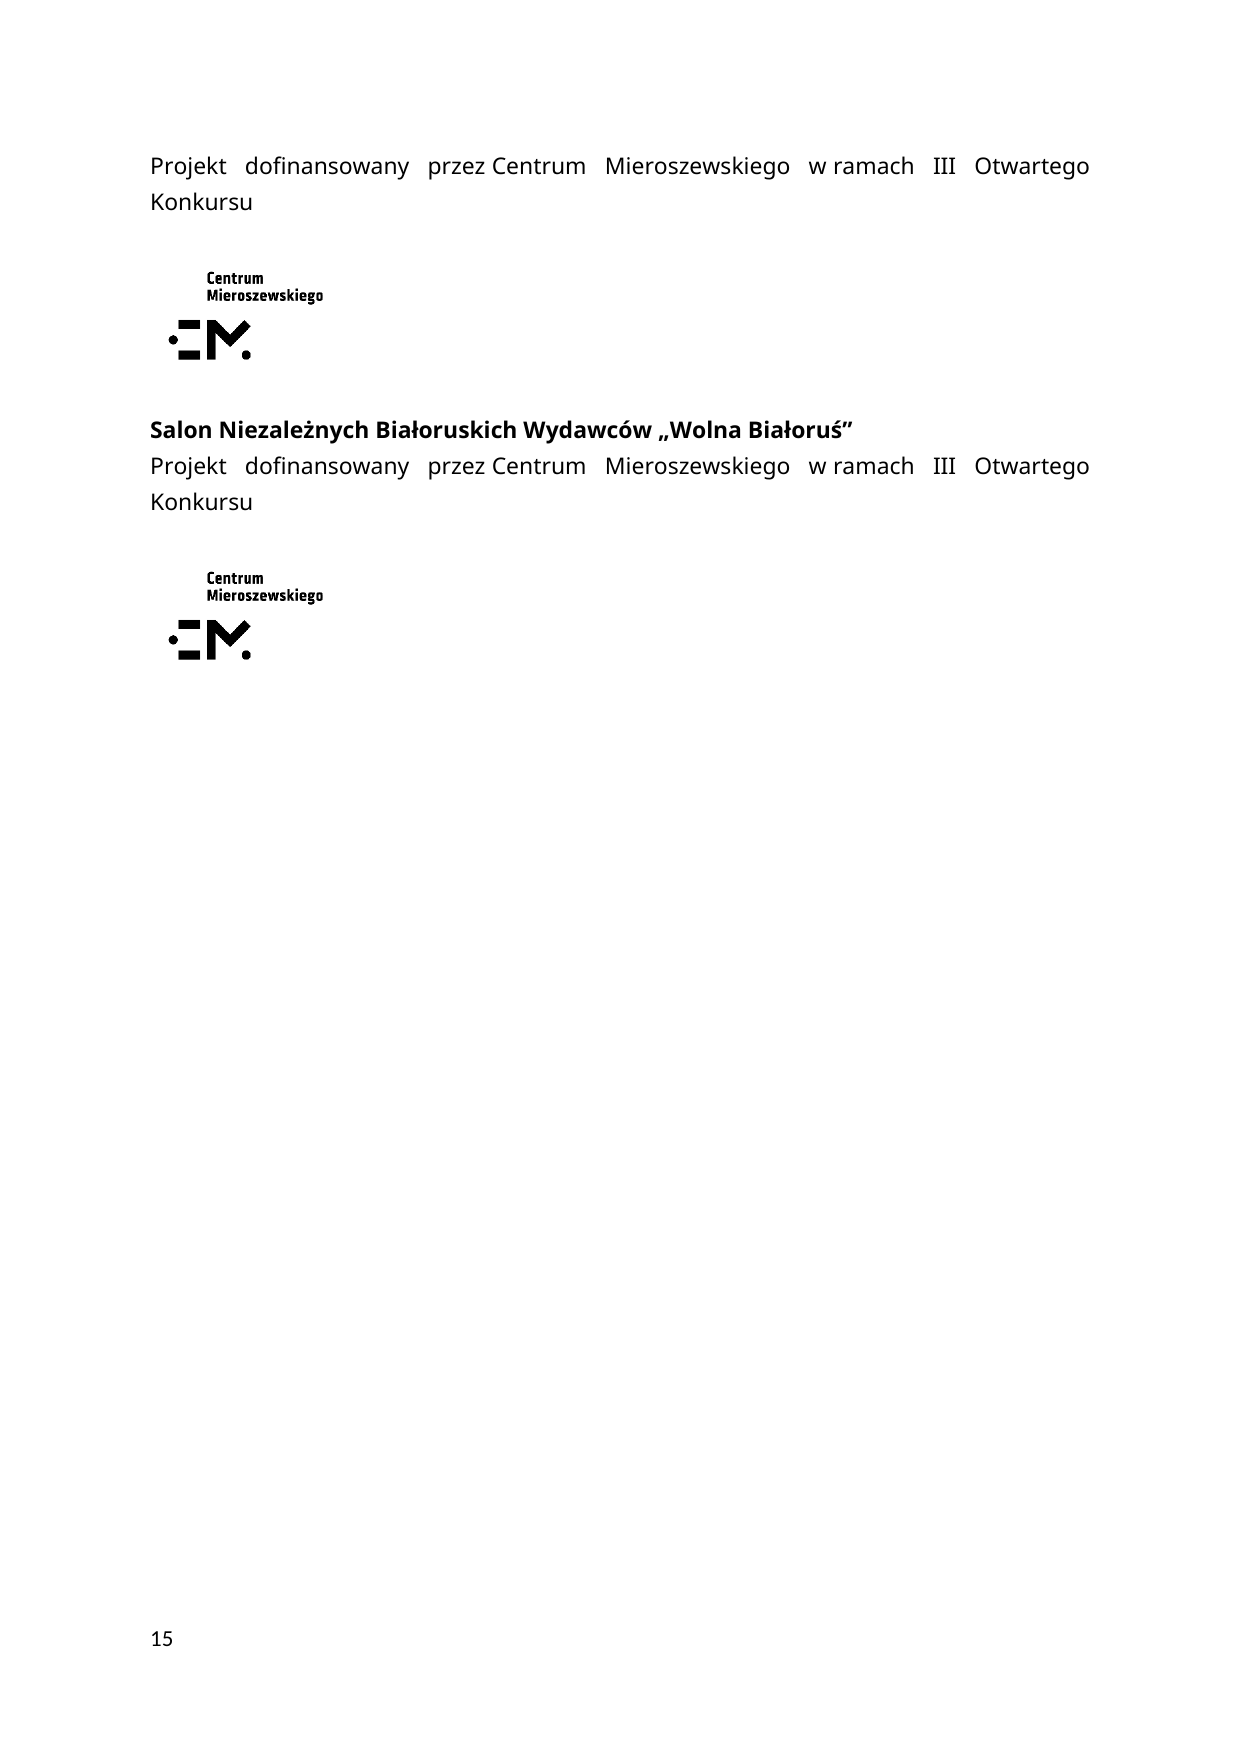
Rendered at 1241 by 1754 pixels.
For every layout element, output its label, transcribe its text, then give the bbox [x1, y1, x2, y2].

text Salon Niezależnych Białoruskich Wydawców „Wolna Białoruś” [150, 414, 1090, 445]
picture [150, 553, 341, 678]
picture [150, 253, 341, 378]
text Projekt dofinansowany przez Centrum Mieroszewskiego w ramach III Otwartego Konkursu [150, 449, 1090, 517]
text Projekt dofinansowany przez Centrum Mieroszewskiego w ramach III Otwartego Konkursu [150, 150, 1090, 217]
